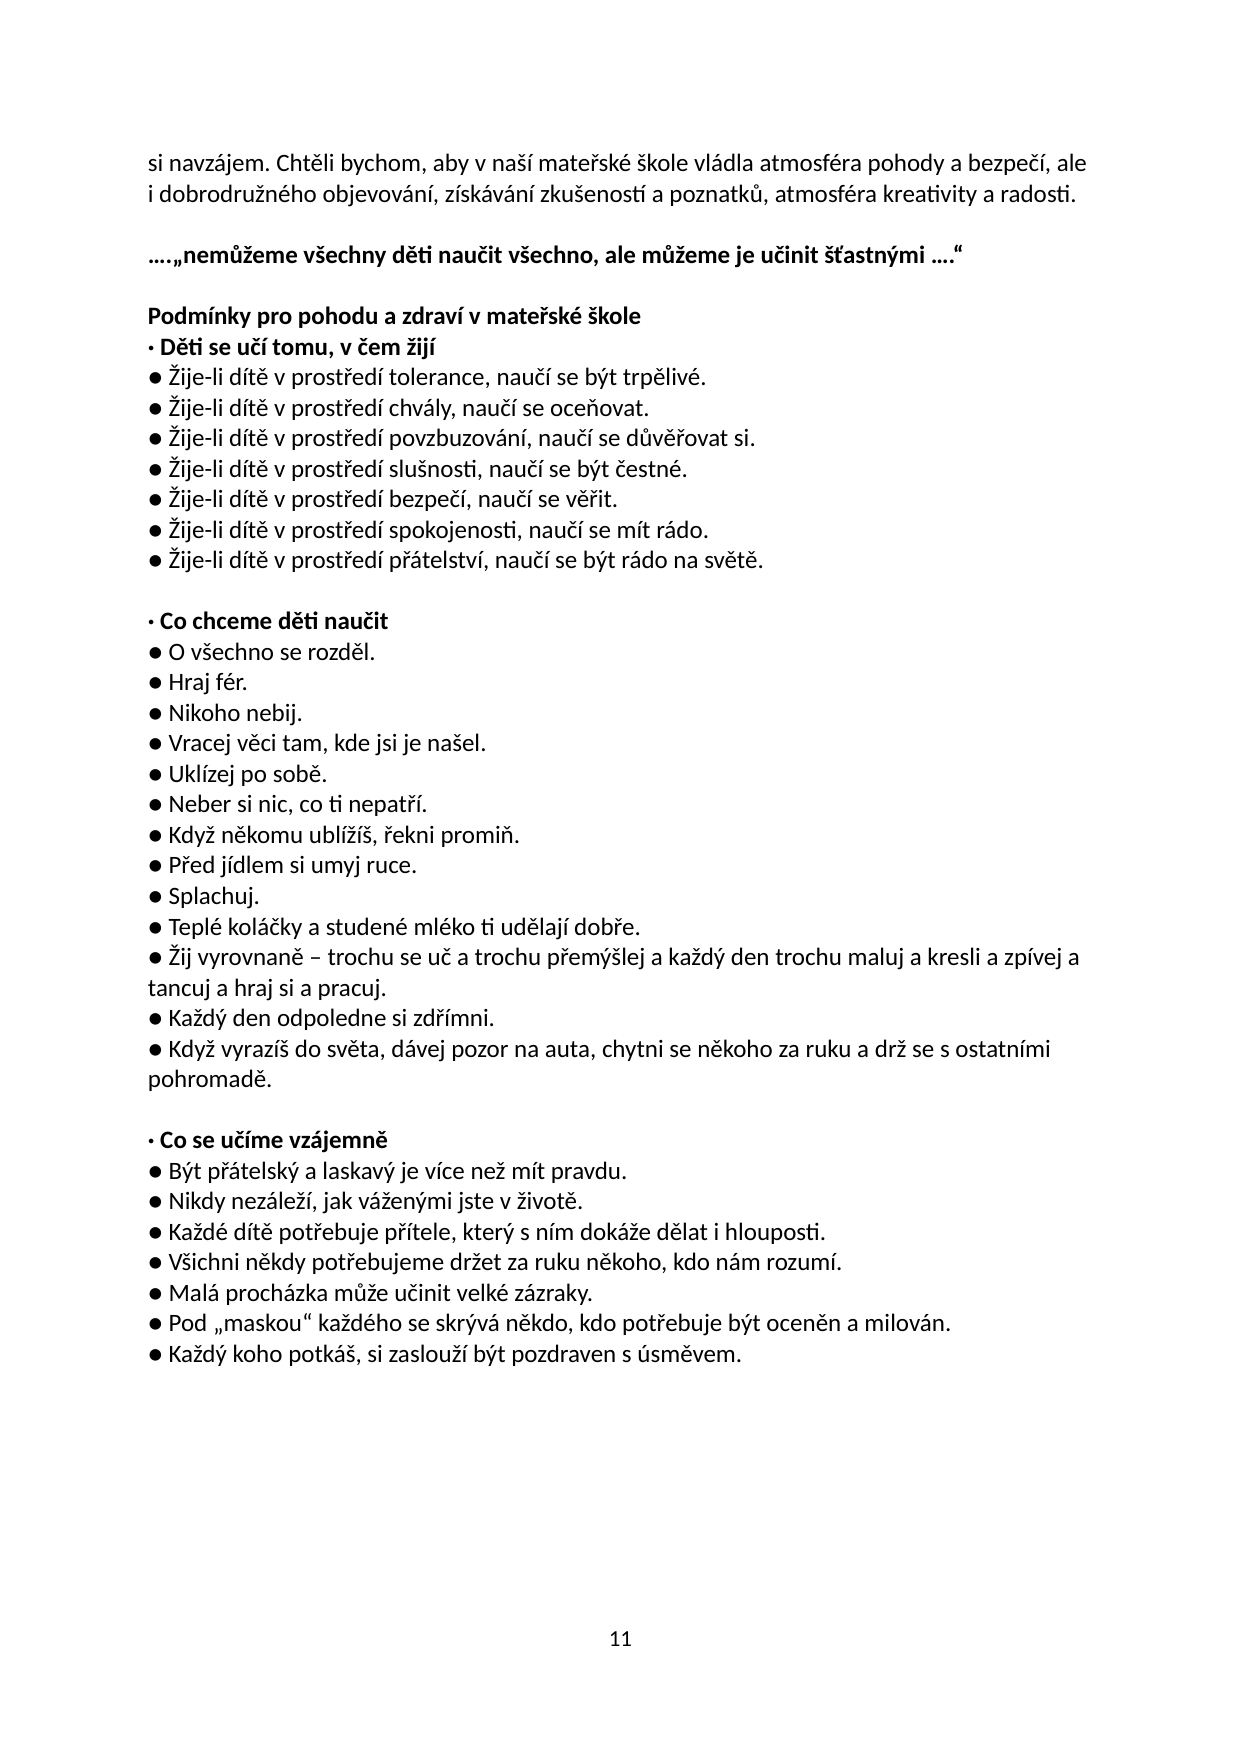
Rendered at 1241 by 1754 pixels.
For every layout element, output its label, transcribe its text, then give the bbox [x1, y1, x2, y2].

text ● Žije-li dítě v prostředí povzbuzování, naučí se důvěřovat si. [148, 422, 1093, 453]
text ● Žije-li dítě v prostředí tolerance, naučí se být trpělivé. [148, 361, 1093, 392]
text ● Teplé koláčky a studené mléko ti udělají dobře. [148, 911, 1093, 941]
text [148, 148, 1093, 209]
text ● Když vyrazíš do světa, dávej pozor na auta, chytni se někoho za ruku a drž se s ostatními pohromadě. [148, 1033, 1093, 1094]
text ● Splachuj. [148, 880, 1093, 911]
text ● Žije-li dítě v prostředí slušnosti, naučí se být čestné. [148, 453, 1093, 483]
text ● Neber si nic, co ti nepatří. [148, 788, 1093, 819]
text ● Když někomu ublížíš, řekni promiň. [148, 819, 1093, 849]
text ● Všichni někdy potřebujeme držet za ruku někoho, kdo nám rozumí. [148, 1246, 1093, 1277]
text ● Hraj fér. [148, 666, 1093, 697]
text ● Každé dítě potřebuje přítele, který s ním dokáže dělat i hlouposti. [148, 1216, 1093, 1246]
text ● Nikdy nezáleží, jak váženými jste v životě. [148, 1185, 1093, 1216]
text ● Nikoho nebij. [148, 697, 1093, 727]
text ● Žije-li dítě v prostředí přátelství, naučí se být rádo na světě. [148, 544, 1093, 575]
text · Co se učíme vzájemně [148, 1124, 1093, 1155]
text ● Žije-li dítě v prostředí chvály, naučí se oceňovat. [148, 392, 1093, 422]
text ● Být přátelský a laskavý je více než mít pravdu. [148, 1155, 1093, 1185]
text ● Pod „maskou“ každého se skrývá někdo, kdo potřebuje být oceněn a milován. [148, 1307, 1093, 1338]
text ● Žije-li dítě v prostředí bezpečí, naučí se věřit. [148, 483, 1093, 514]
text ● Malá procházka může učinit velké zázraky. [148, 1277, 1093, 1307]
text ● Každý den odpoledne si zdřímni. [148, 1002, 1093, 1033]
text Podmínky pro pohodu a zdraví v mateřské škole [148, 300, 1093, 331]
text ● Každý koho potkáš, si zaslouží být pozdraven s úsměvem. [148, 1338, 1093, 1368]
text ● Vracej věci tam, kde jsi je našel. [148, 727, 1093, 758]
text ● Žij vyrovnaně – trochu se uč a trochu přemýšlej a každý den trochu maluj a kresli a zpívej a tancuj a hraj si a pracuj. [148, 941, 1093, 1002]
text ….„nemůžeme všechny děti naučit všechno, ale můžeme je učinit šťastnými ….“ [148, 239, 1093, 270]
text · Děti se učí tomu, v čem žijí [148, 331, 1093, 361]
text ● Uklízej po sobě. [148, 758, 1093, 788]
text ● Před jídlem si umyj ruce. [148, 849, 1093, 880]
text ● Žije-li dítě v prostředí spokojenosti, naučí se mít rádo. [148, 514, 1093, 544]
text ● O všechno se rozděl. [148, 636, 1093, 666]
text · Co chceme děti naučit [148, 605, 1093, 636]
